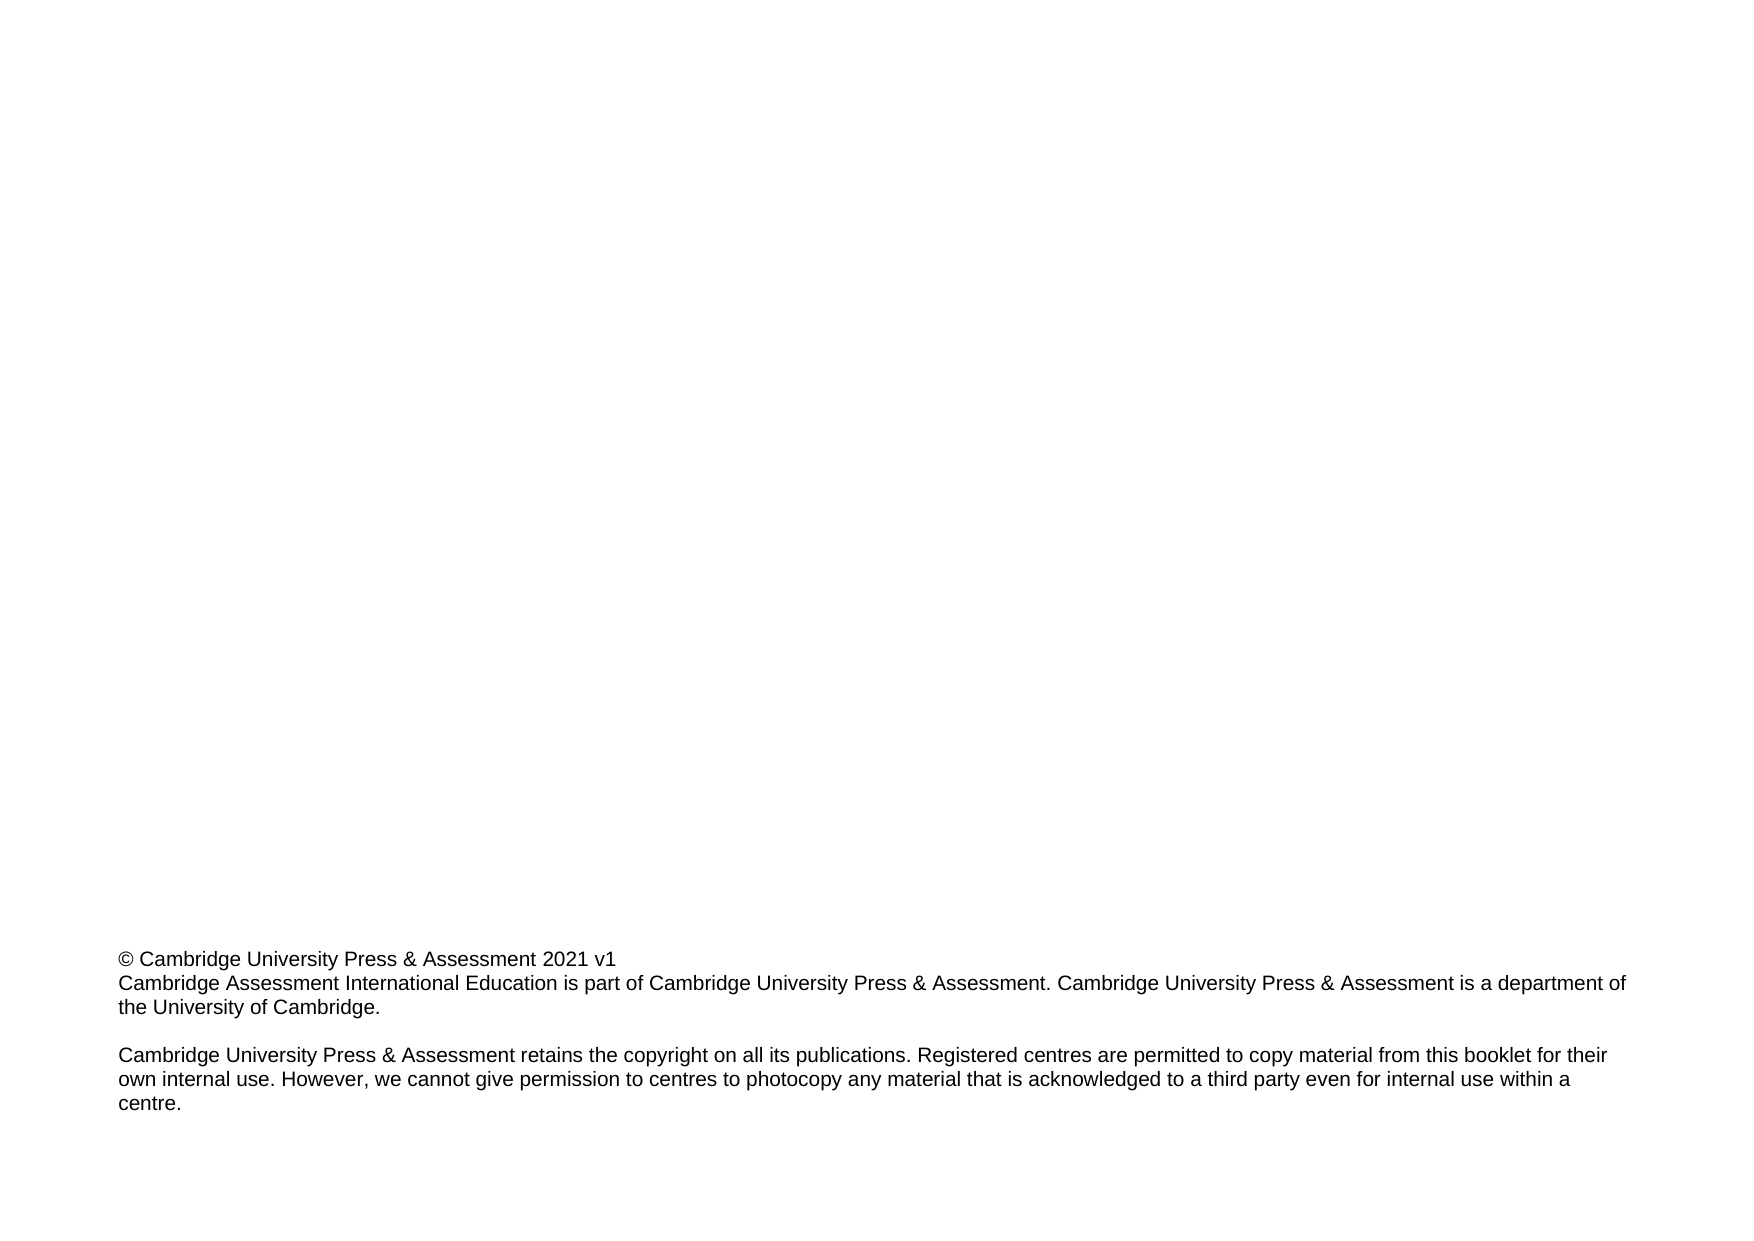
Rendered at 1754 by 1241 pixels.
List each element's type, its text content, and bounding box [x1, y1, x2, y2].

text Cambridge Assessment International Education is part of Cambridge University Press & Assessment. Cambridge University Press & Assessment is a department of the University of Cambridge. [118, 971, 1636, 1019]
text Cambridge University Press & Assessment retains the copyright on all its publications. Registered centres are permitted to copy material from this booklet for their own internal use. However, we cannot give permission to centres to photocopy any material that is acknowledged to a third party even for internal use within a centre. [118, 1043, 1636, 1115]
text © Cambridge University Press & Assessment 2021 v1 [118, 947, 1636, 971]
